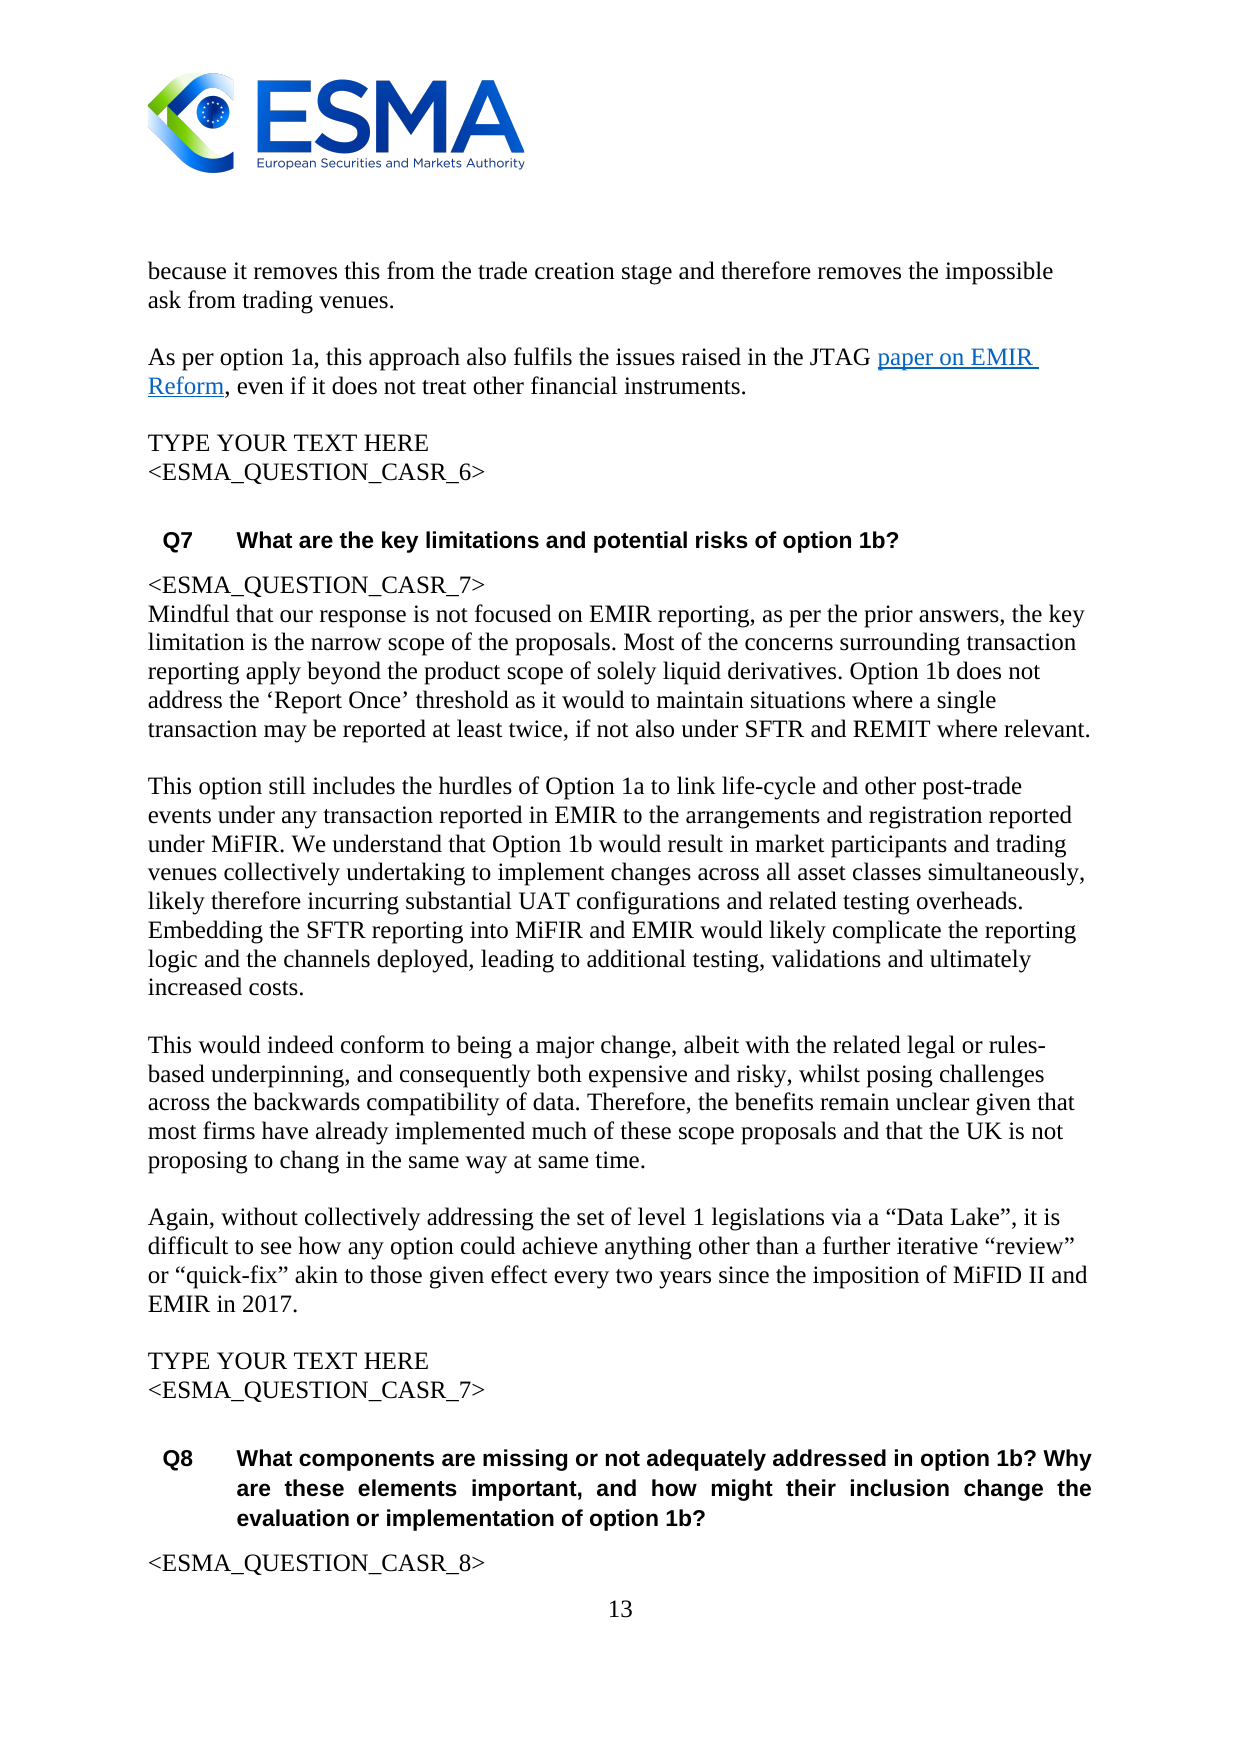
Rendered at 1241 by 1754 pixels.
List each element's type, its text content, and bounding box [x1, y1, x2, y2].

text <ESMA_QUESTION_CASR_8> [148, 1548, 1092, 1577]
text What are the key limitations and potential risks of option 1b? [162, 527, 1092, 554]
text This would indeed conform to being a major change, albeit with the related legal or rules-based underpinning, and consequently both expensive and risky, whilst posing challenges across the backwards compatibility of data. Therefore, the benefits remain unclear given that most firms have already implemented much of these scope proposals and that the UK is not proposing to chang in the same way at same time. [148, 1030, 1092, 1174]
text <ESMA_QUESTION_CASR_7> [148, 1375, 1092, 1404]
picture [147, 73, 525, 173]
text This option still includes the hurdles of Option 1a to link life-cycle and other post-trade events under any transaction reported in EMIR to the arrangements and registration reported under MiFIR. We understand that Option 1b would result in market participants and trading venues collectively undertaking to implement changes across all asset classes simultaneously, likely therefore incurring substantial UAT configurations and related testing overheads. Embedding the SFTR reporting into MiFIR and EMIR would likely complicate the reporting logic and the channels deployed, leading to additional testing, validations and ultimately increased costs. [148, 771, 1092, 1001]
text <ESMA_QUESTION_CASR_7> [148, 570, 1092, 599]
text <ESMA_QUESTION_CASR_6> [148, 457, 1092, 486]
text TYPE YOUR TEXT HERE [148, 428, 1092, 457]
text What components are missing or not adequately addressed in option 1b? Why are these elements important, and how might their inclusion change the evaluation or implementation of option 1b? [162, 1445, 1092, 1532]
text Again, without collectively addressing the set of level 1 legislations via a “Data Lake”, it is difficult to see how any option could achieve anything other than a further iterative “review” or “quick-fix” akin to those given effect every two years since the imposition of MiFID II and EMIR in 2017. [148, 1202, 1092, 1317]
text As per option 1a, this approach also fulfils the issues raised in the JTAG paper on EMIR Reform, even if it does not treat other financial instruments. [148, 342, 1092, 400]
text Mindful that our response is not focused on EMIR reporting, as per the prior answers, the key limitation is the narrow scope of the proposals. Most of the concerns surrounding transaction reporting apply beyond the product scope of solely liquid derivatives. Option 1b does not address the ‘Report Once’ threshold as it would to maintain situations where a single transaction may be reported at least twice, if not also under SFTR and REMIT where relevant. [148, 599, 1092, 742]
text TYPE YOUR TEXT HERE [148, 1346, 1092, 1375]
